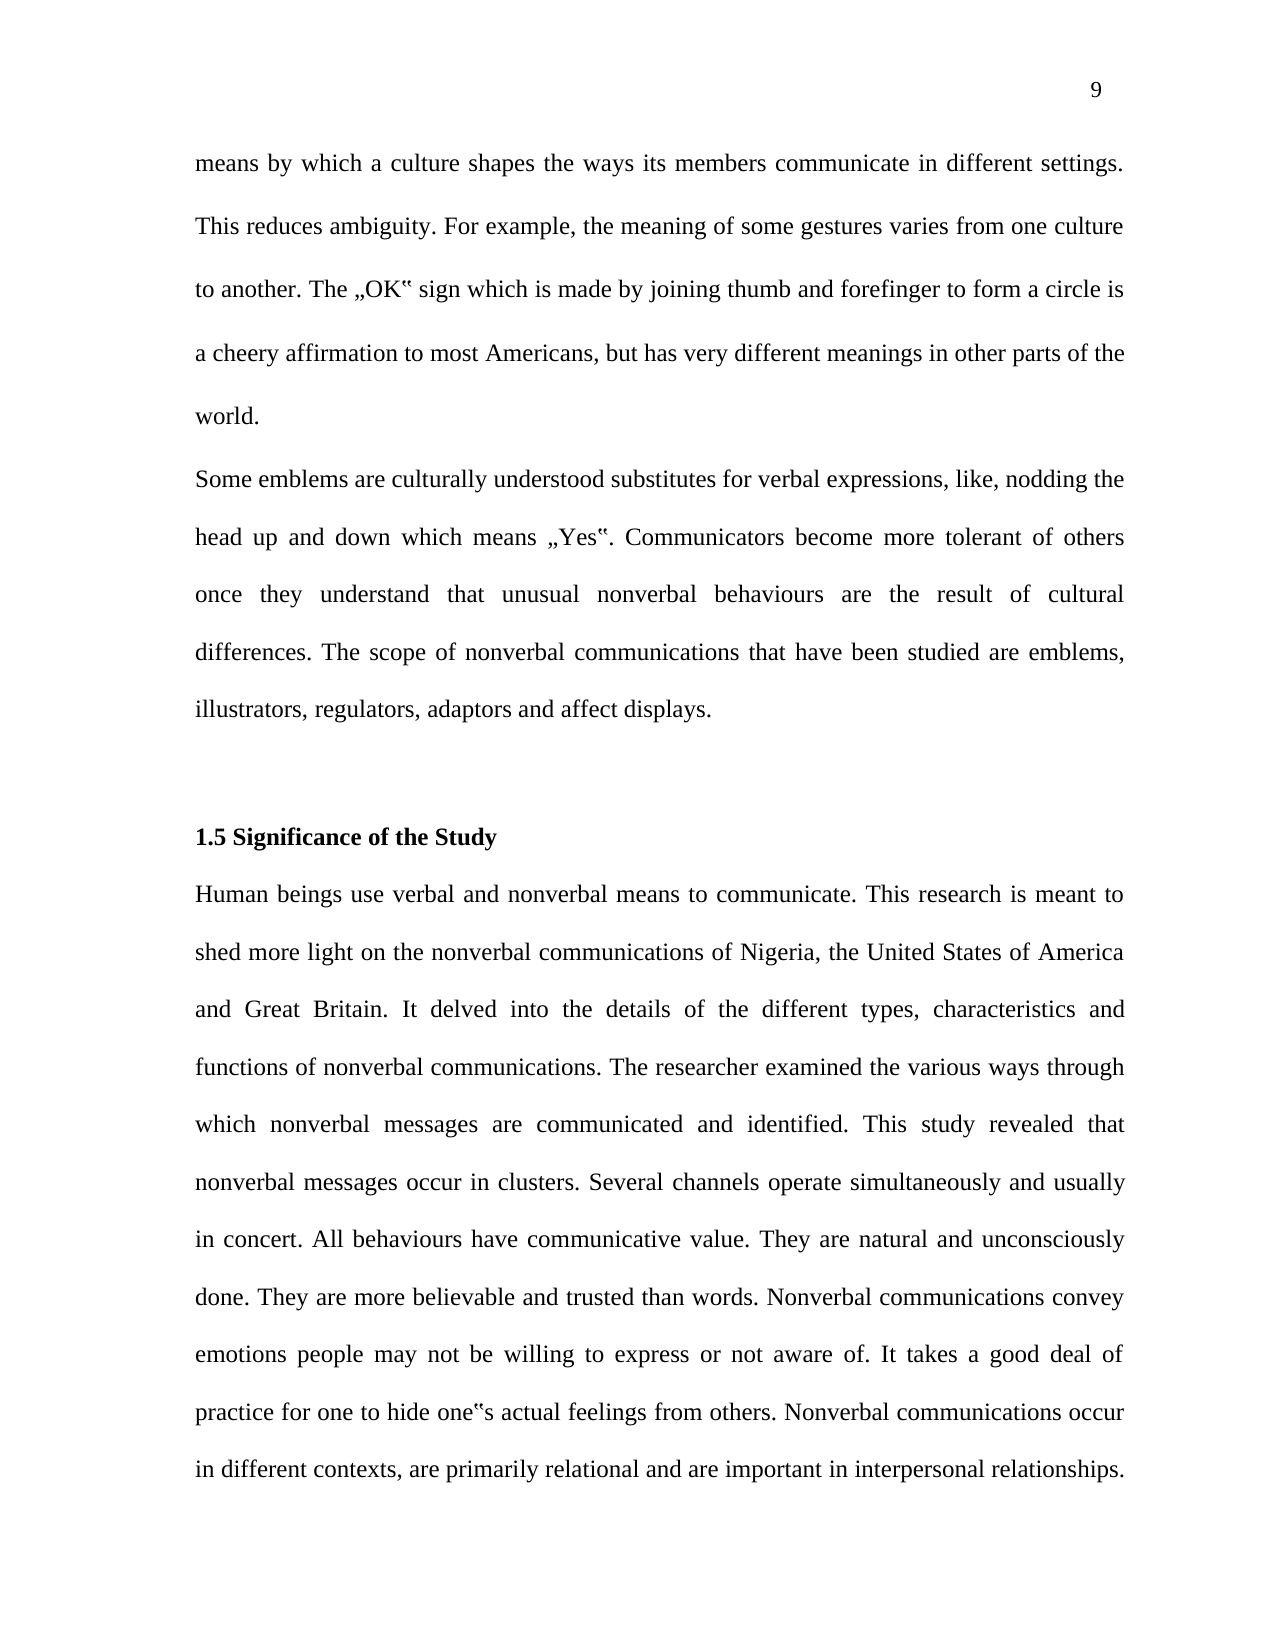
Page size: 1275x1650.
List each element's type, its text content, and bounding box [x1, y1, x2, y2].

text Human beings use verbal and nonverbal means to communicate. This research is meant to shed more light on the nonverbal communications of Nigeria, the United States of America and Great Britain. It delved into the details of the different types, characteristics and functions of nonverbal communications. The researcher examined the various ways through which nonverbal messages are communicated and identified. This study revealed that nonverbal messages occur in clusters. Several channels operate simultaneously and usually in concert. All behaviours have communicative value. They are natural and unconsciously done. They are more believable and trusted than words. Nonverbal communications convey emotions people may not be willing to express or not aware of. It takes a good deal of practice for one to hide one‟s actual feelings from others. Nonverbal communications occur in different contexts, are primarily relational and are important in interpersonal relationships. [195, 879, 1126, 1483]
subtitle Significance of the Study [195, 822, 1275, 851]
text means by which a culture shapes the ways its members communicate in different settings. This reduces ambiguity. For example, the meaning of some gestures varies from one culture to another. The „OK‟ sign which is made by joining thumb and forefinger to form a circle is a cheery affirmation to most Americans, but has very different meanings in other parts of the world. [195, 148, 1125, 429]
text Some emblems are culturally understood substitutes for verbal expressions, like, nodding the head up and down which means „Yes‟. Communicators become more tolerant of others once they understand that unusual nonverbal behaviours are the result of cultural differences. The scope of nonverbal communications that have been studied are emblems, illustrators, regulators, adaptors and affect displays. [195, 464, 1126, 723]
